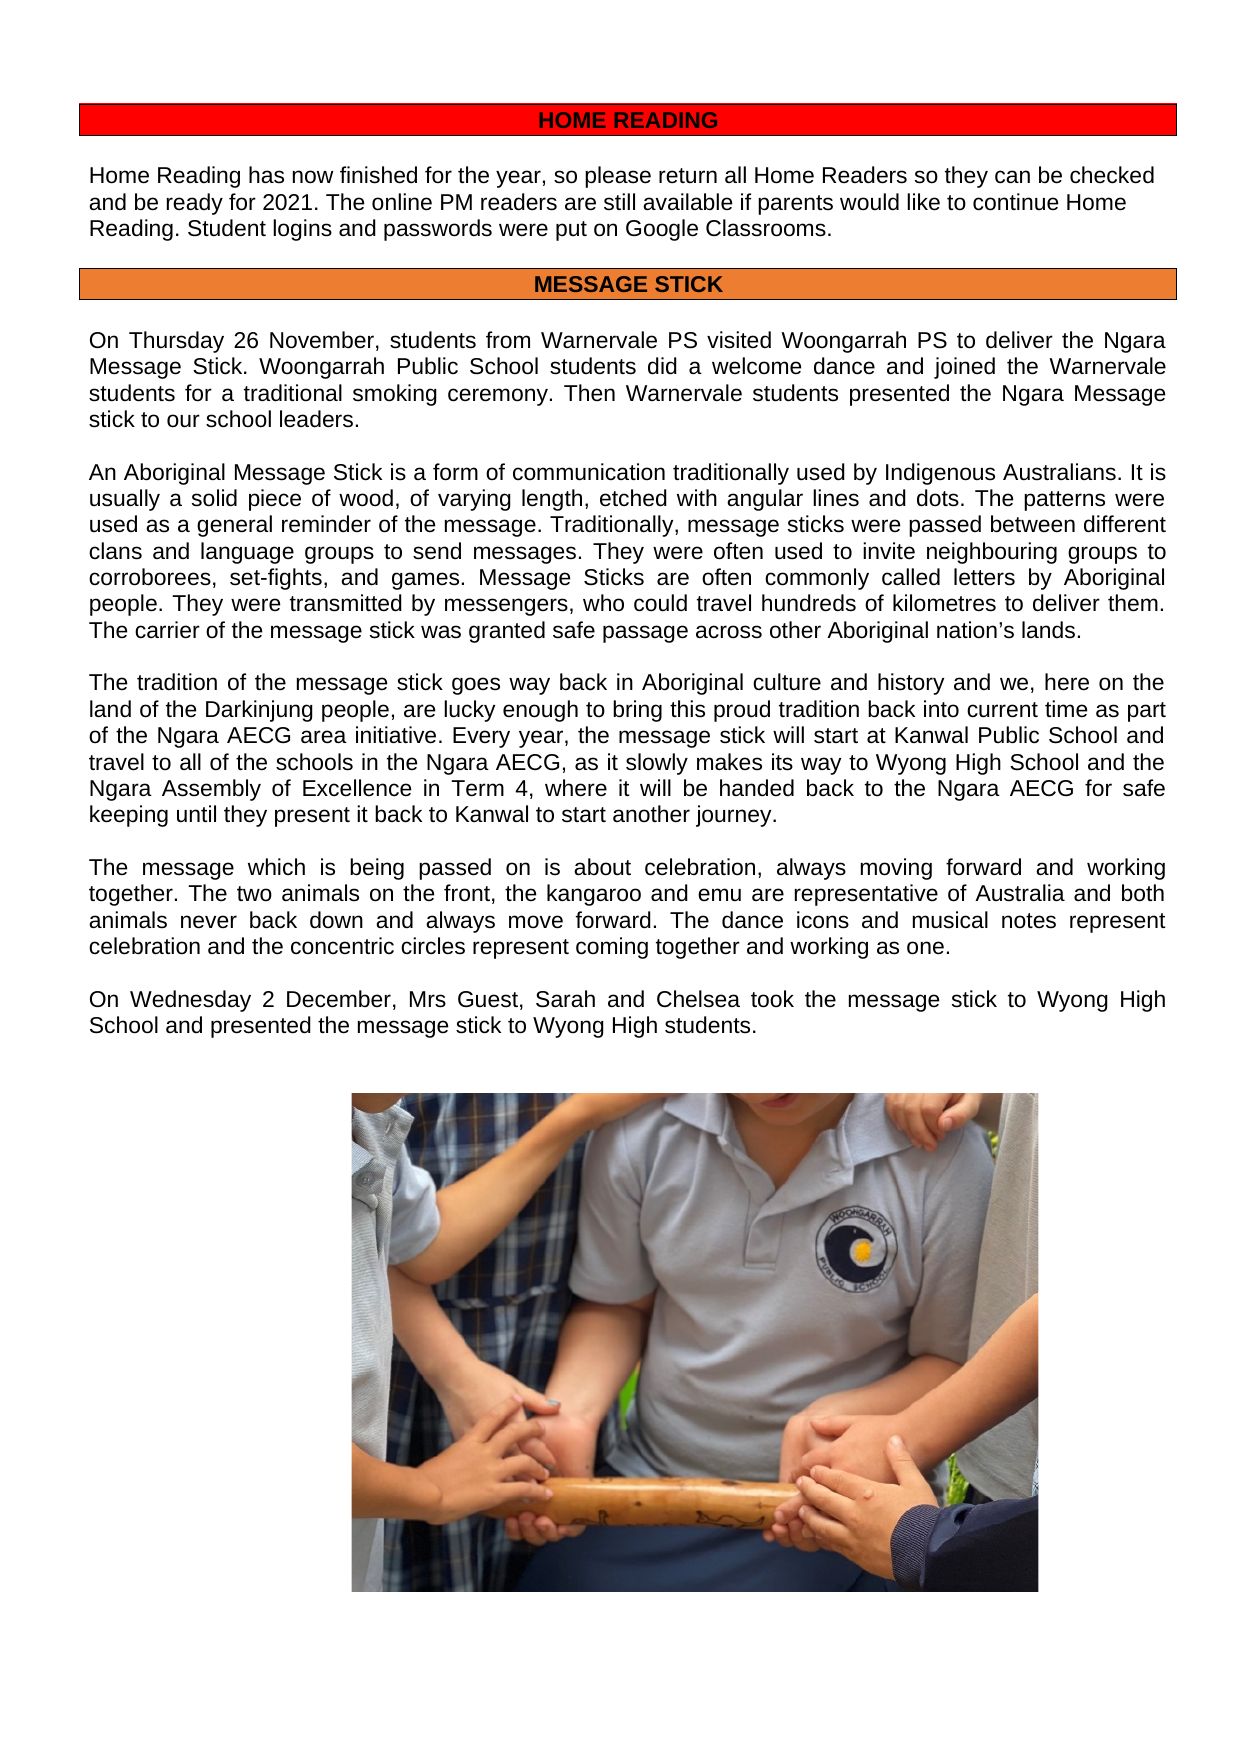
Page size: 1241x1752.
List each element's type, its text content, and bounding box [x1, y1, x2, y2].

text Home Reading has now finished for the year, so please return all Home Readers so they can be checked and be ready for 2021. The online PM readers are still available if parents would like to continue Home Reading. Student logins and passwords were put on Google Classrooms. [89, 162, 1167, 241]
text Home Reading [80, 105, 1176, 135]
text MESSAGE STICK [80, 269, 1176, 299]
text On Thursday 26 November, students from Warnervale PS visited Woongarrah PS to deliver the Ngara Message Stick. Woongarrah Public School students did a welcome dance and joined the Warnervale students for a traditional smoking ceremony. Then Warnervale students presented the Ngara Message stick to our school leaders. [89, 327, 1167, 432]
picture [351, 1093, 1039, 1592]
text An Aboriginal Message Stick is a form of communication traditionally used by Indigenous Australians. It is usually a solid piece of wood, of varying length, etched with angular lines and dots. The patterns were used as a general reminder of the message. Traditionally, message sticks were passed between different clans and language groups to send messages. They were often used to invite neighbouring groups to corroborees, set-fights, and games. Message Sticks are often commonly called letters by Aboriginal people. They were transmitted by messengers, who could travel hundreds of kilometres to deliver them. The carrier of the message stick was granted safe passage across other Aboriginal nation’s lands. [89, 458, 1167, 643]
text The message which is being passed on is about celebration, always moving forward and working together. The two animals on the front, the kangaroo and emu are representative of Australia and both animals never back down and always move forward. The dance icons and musical notes represent celebration and the concentric circles represent coming together and working as one. [89, 854, 1167, 959]
text The tradition of the message stick goes way back in Aboriginal culture and history and we, here on the land of the Darkinjung people, are lucky enough to bring this proud tradition back into current time as part of the Ngara AECG area initiative. Every year, the message stick will start at Kanwal Public School and travel to all of the schools in the Ngara AECG, as it slowly makes its way to Wyong High School and the Ngara Assembly of Excellence in Term 4, where it will be handed back to the Ngara AECG for safe keeping until they present it back to Kanwal to start another journey. [89, 669, 1167, 827]
text On Wednesday 2 December, Mrs Guest, Sarah and Chelsea took the message stick to Wyong High School and presented the message stick to Wyong High students. [89, 986, 1167, 1038]
